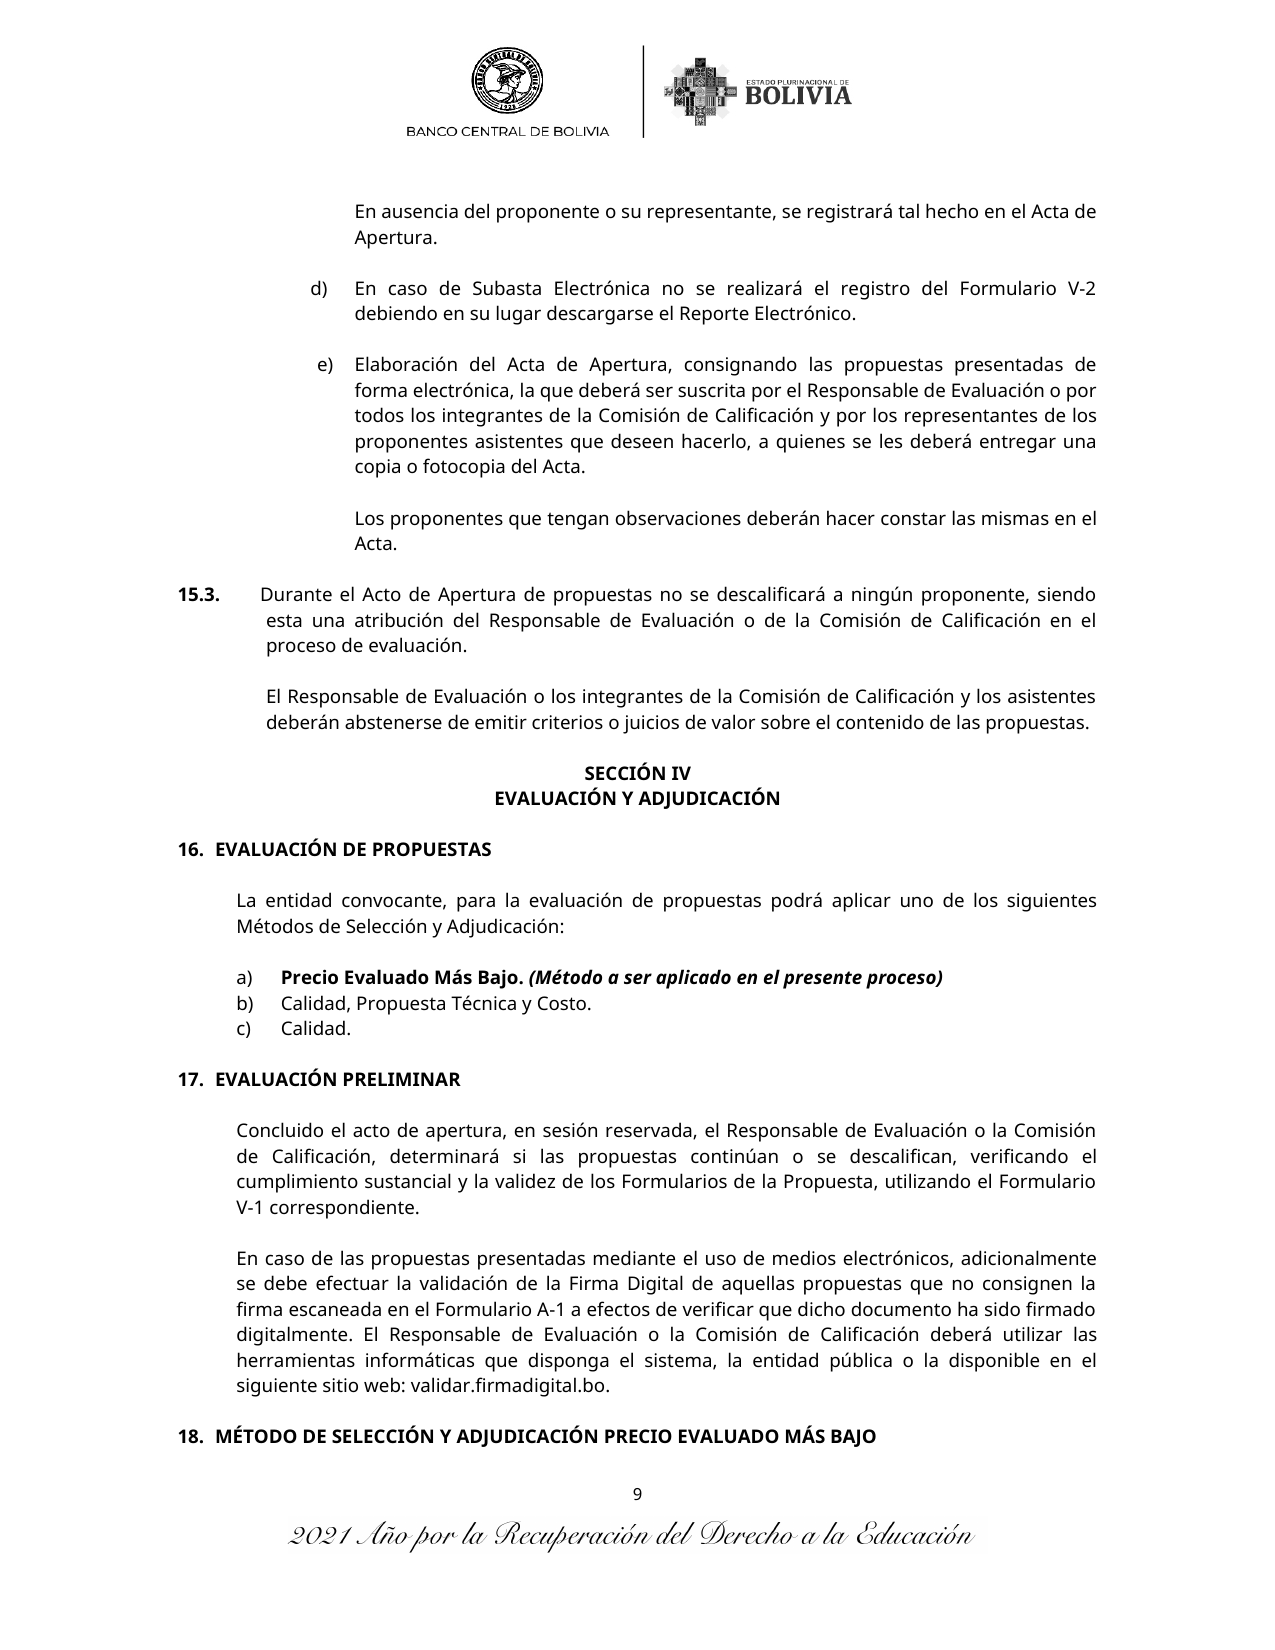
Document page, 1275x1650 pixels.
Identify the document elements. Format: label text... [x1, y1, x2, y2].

subtitle EVALUACIÓN DE PROPUESTAS [177, 837, 1098, 862]
text En caso de las propuestas presentadas mediante el uso de medios electrónicos, adicionalmente se debe efectuar la validación de la Firma Digital de aquellas propuestas que no consignen la firma escaneada en el Formulario A-1 a efectos de verificar que dicho documento ha sido firmado digitalmente. El Responsable de Evaluación o la Comisión de Calificación deberá utilizar las herramientas informáticas que disponga el sistema, la entidad pública o la disponible en el siguiente sitio web: validar.firmadigital.bo. [236, 1245, 1098, 1398]
text La entidad convocante, para la evaluación de propuestas podrá aplicar uno de los siguientes Métodos de Selección y Adjudicación: [177, 888, 1098, 939]
text EVALUACIÓN Y ADJUDICACIÓN [177, 786, 1098, 811]
text SECCIÓN IV [177, 760, 1098, 786]
list En caso de Subasta Electrónica no se realizará el registro del Formulario V-2 debiendo en su lugar descargarse el Reporte Electrónico. [310, 275, 1098, 326]
list Precio Evaluado Más Bajo. (Método a ser aplicado en el presente proceso) [236, 964, 1098, 990]
text Concluido el acto de apertura, en sesión reservada, el Responsable de Evaluación o la Comisión de Calificación, determinará si las propuestas continúan o se descalifican, verificando el cumplimiento sustancial y la validez de los Formularios de la Propuesta, utilizando el Formulario V-1 correspondiente. [236, 1117, 1098, 1219]
subtitle MÉTODO DE SELECCIÓN Y ADJUDICACIÓN PRECIO EVALUADO MÁS BAJO [177, 1424, 1098, 1449]
list Calidad, Propuesta Técnica y Costo. [236, 990, 1098, 1015]
subtitle EVALUACIÓN PRELIMINAR [177, 1066, 1098, 1092]
list Elaboración del Acta de Apertura, consignando las propuestas presentadas de forma electrónica, la que deberá ser suscrita por el Responsable de Evaluación o por todos los integrantes de la Comisión de Calificación y por los representantes de los proponentes asistentes que deseen hacerlo, a quienes se les deberá entregar una copia o fotocopia del Acta. [317, 352, 1098, 479]
text El Responsable de Evaluación o los integrantes de la Comisión de Calificación y los asistentes deberán abstenerse de emitir criterios o juicios de valor sobre el contenido de las propuestas. [266, 683, 1098, 734]
text Los proponentes que tengan observaciones deberán hacer constar las mismas en el Acta. [310, 505, 1098, 556]
picture [186, 1, 1086, 183]
list Calidad. [236, 1015, 1098, 1041]
picture [287, 1516, 988, 1554]
subtitle Durante el Acto de Apertura de propuestas no se descalificará a ningún proponente, siendo esta una atribución del Responsable de Evaluación o de la Comisión de Calificación en el proceso de evaluación. [177, 581, 1098, 658]
